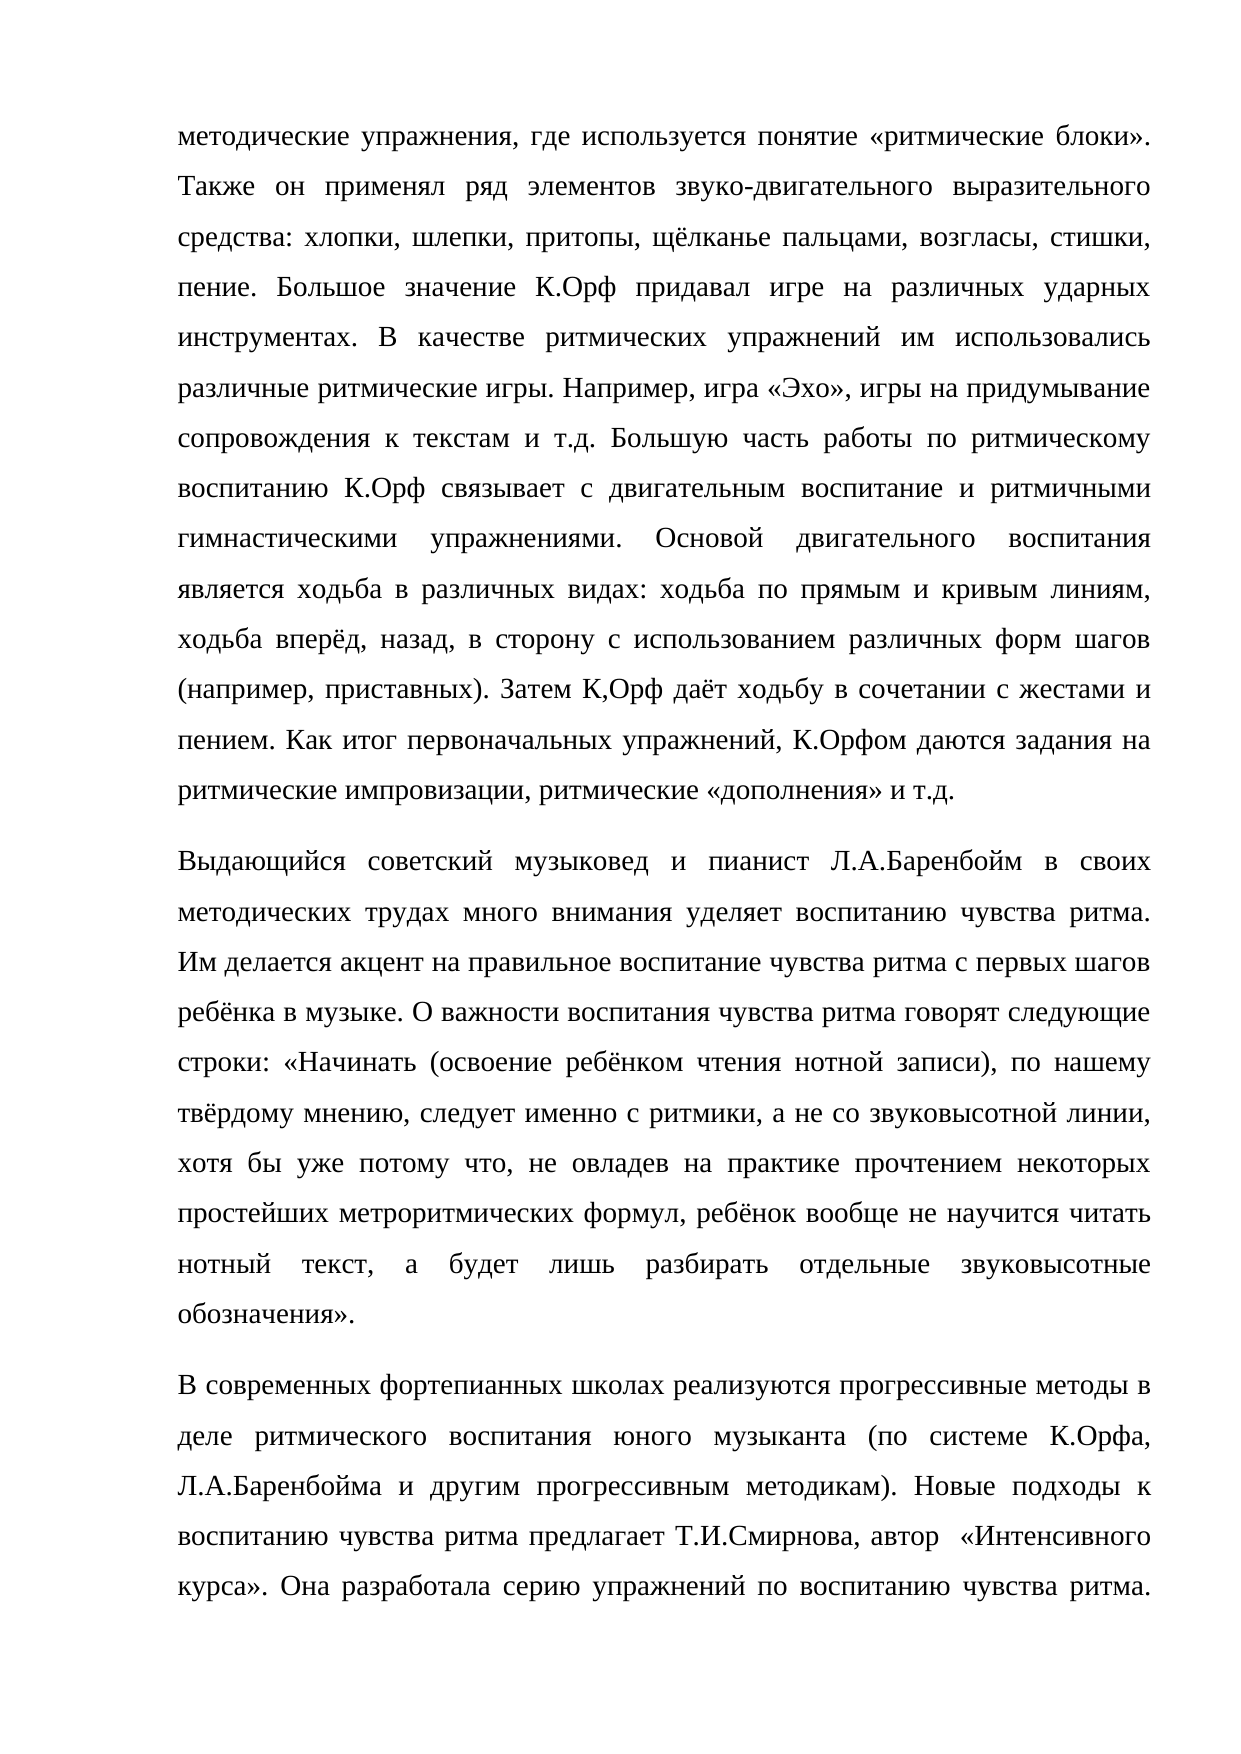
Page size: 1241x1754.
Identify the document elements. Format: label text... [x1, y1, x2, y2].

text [177, 118, 1152, 806]
text Выдающийся советский музыковед и пианист Л.А.Баренбойм в своих методических трудах много внимания уделяет воспитанию чувства ритма. Им делается акцент на правильное воспитание чувства ритма с первых шагов ребёнка в музыке. О важности воспитания чувства ритма говорят следующие строки: «Начинать (освоение ребёнком чтения нотной записи), по нашему твёрдому мнению, следует именно с ритмики, а не со звуковысотной линии, хотя бы уже потому что, не овладев на практике прочтением некоторых простейших метроритмических формул, ребёнок вообще не научится читать нотный текст, а будет лишь разбирать отдельные звуковысотные обозначения». [177, 843, 1152, 1330]
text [177, 1367, 1152, 1602]
